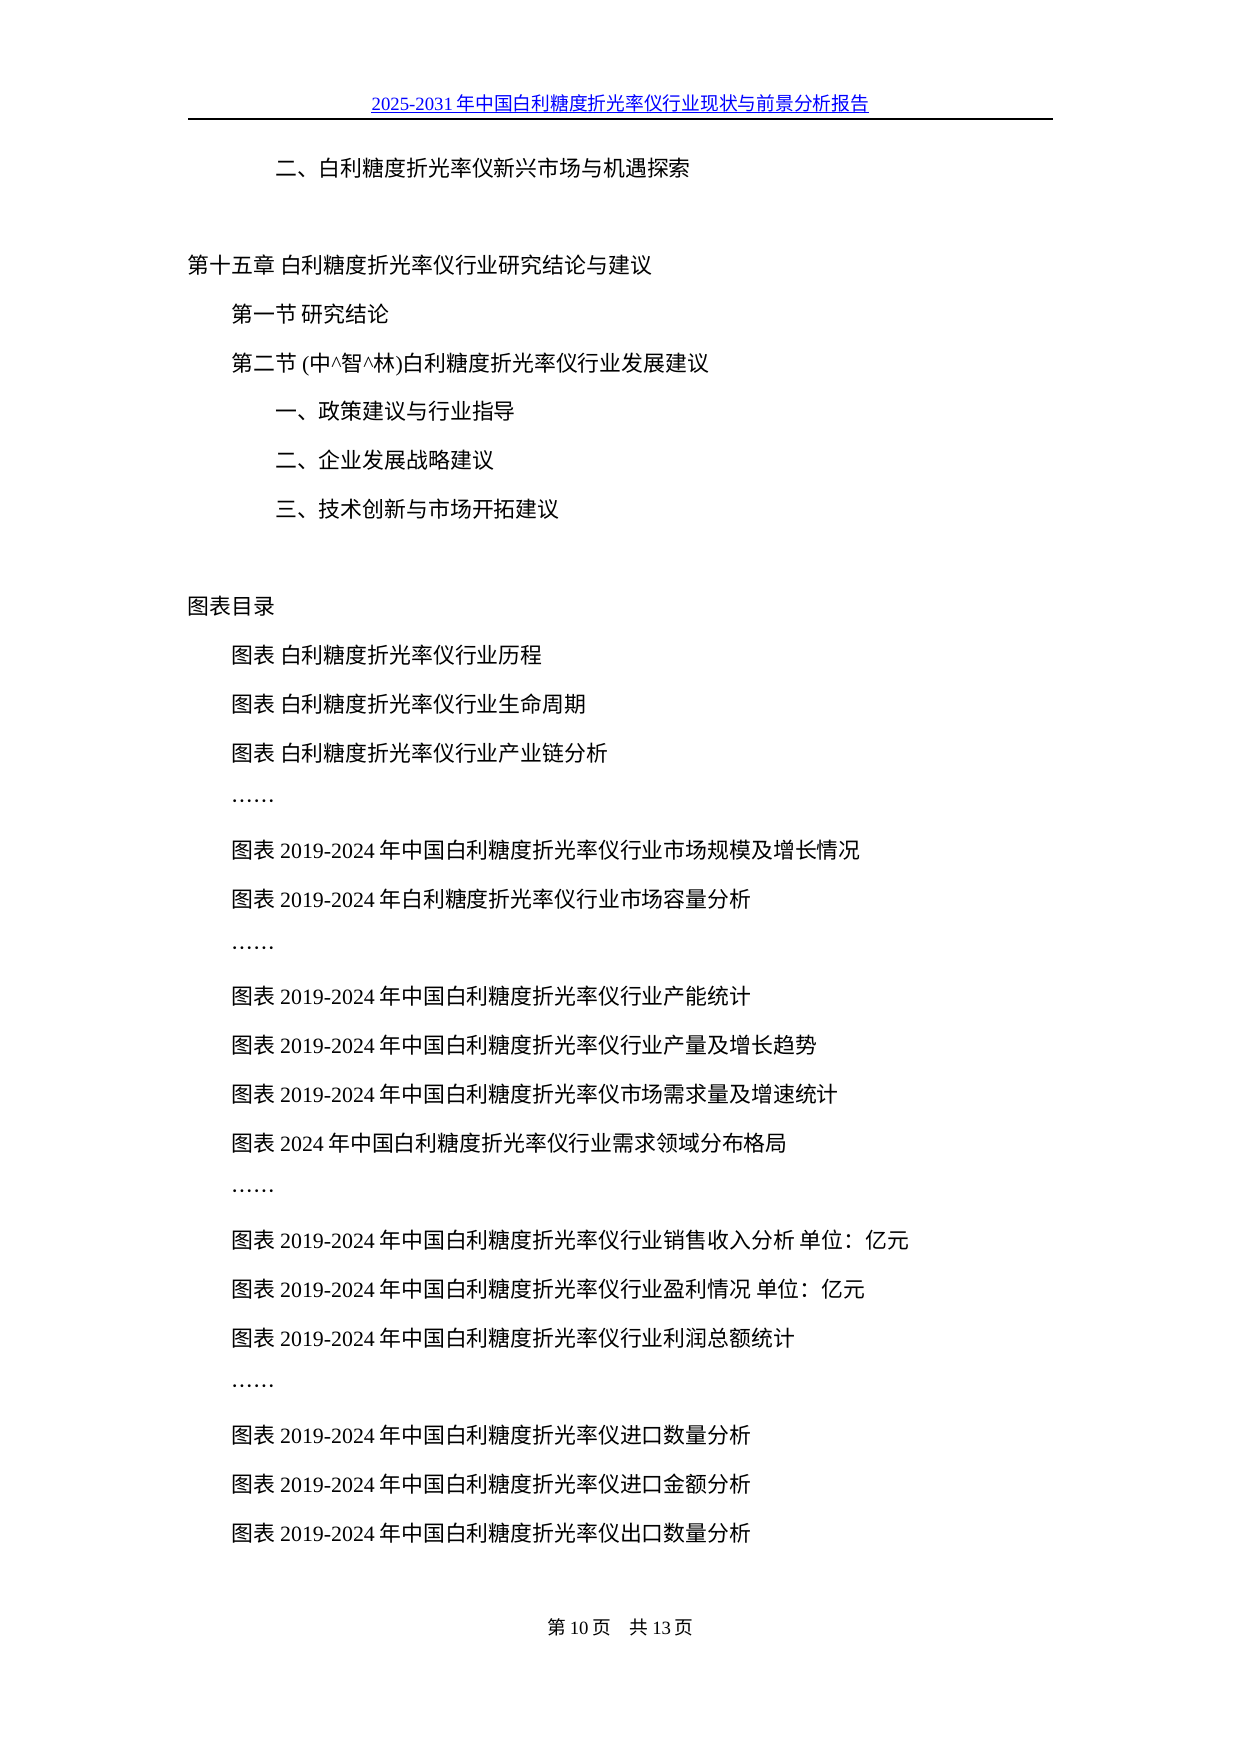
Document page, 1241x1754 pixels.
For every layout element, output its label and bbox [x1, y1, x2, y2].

text [187, 150, 1053, 1548]
